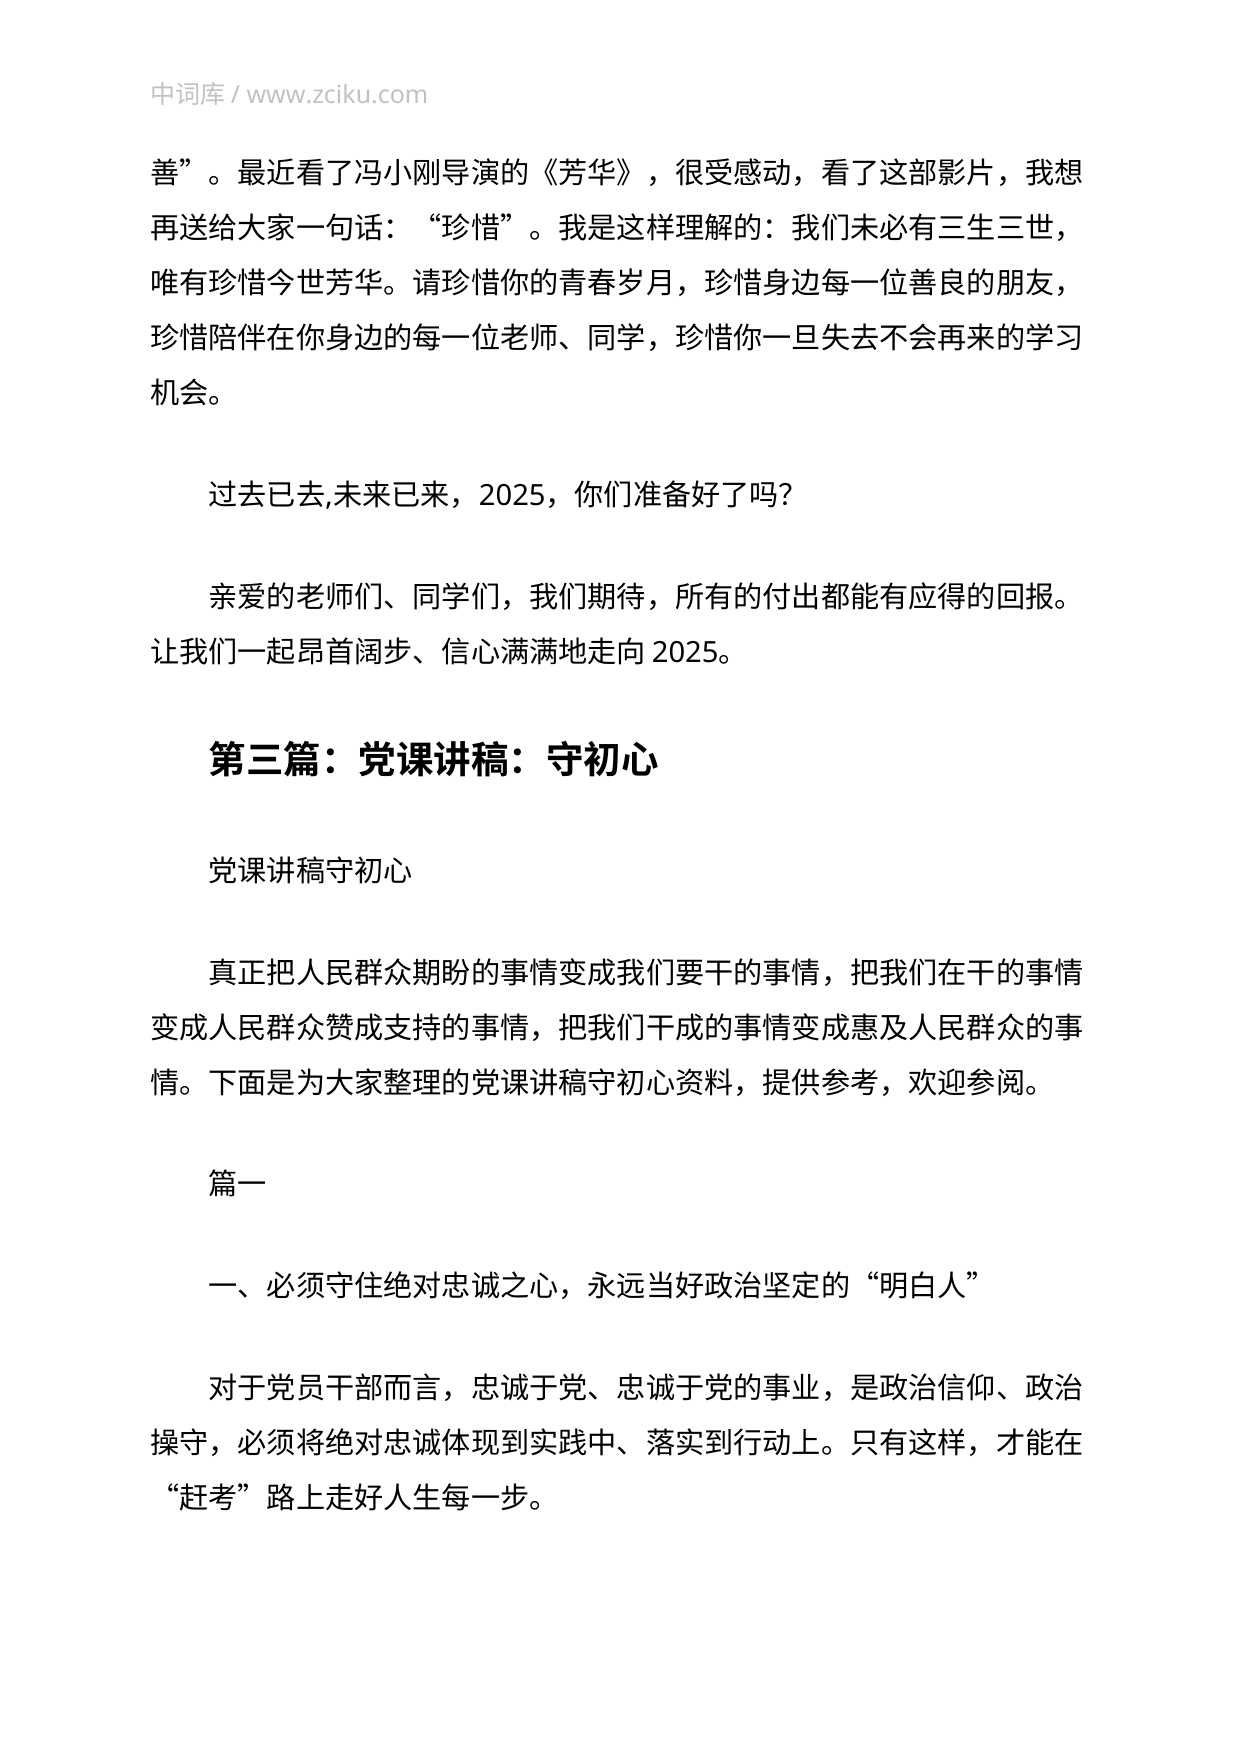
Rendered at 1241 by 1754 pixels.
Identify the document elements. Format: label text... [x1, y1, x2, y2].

text 党课讲稿守初心 [150, 848, 1090, 890]
text 篇一 [150, 1161, 1090, 1203]
text 真正把人民群众期盼的事情变成我们要干的事情，把我们在干的事情变成人民群众赞成支持的事情，把我们干成的事情变成惠及人民群众的事情。下面是为大家整理的党课讲稿守初心资料，提供参考，欢迎参阅。 [150, 949, 1090, 1101]
text 一、必须守住绝对忠诚之心，永远当好政治坚定的“明白人” [150, 1263, 1090, 1305]
text 亲爱的老师们、同学们，我们期待，所有的付出都能有应得的回报。让我们一起昂首阔步、信心满满地走向2025。 [150, 573, 1090, 671]
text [150, 150, 1090, 412]
text 过去已去,未来已来，2025，你们准备好了吗？ [150, 471, 1090, 514]
text 对于党员干部而言，忠诚于党、忠诚于党的事业，是政治信仰、政治操守，必须将绝对忠诚体现到实践中、落实到行动上。只有这样，才能在“赶考”路上走好人生每一步。 [150, 1364, 1090, 1517]
text 第三篇：党课讲稿：守初心 [150, 730, 1090, 784]
